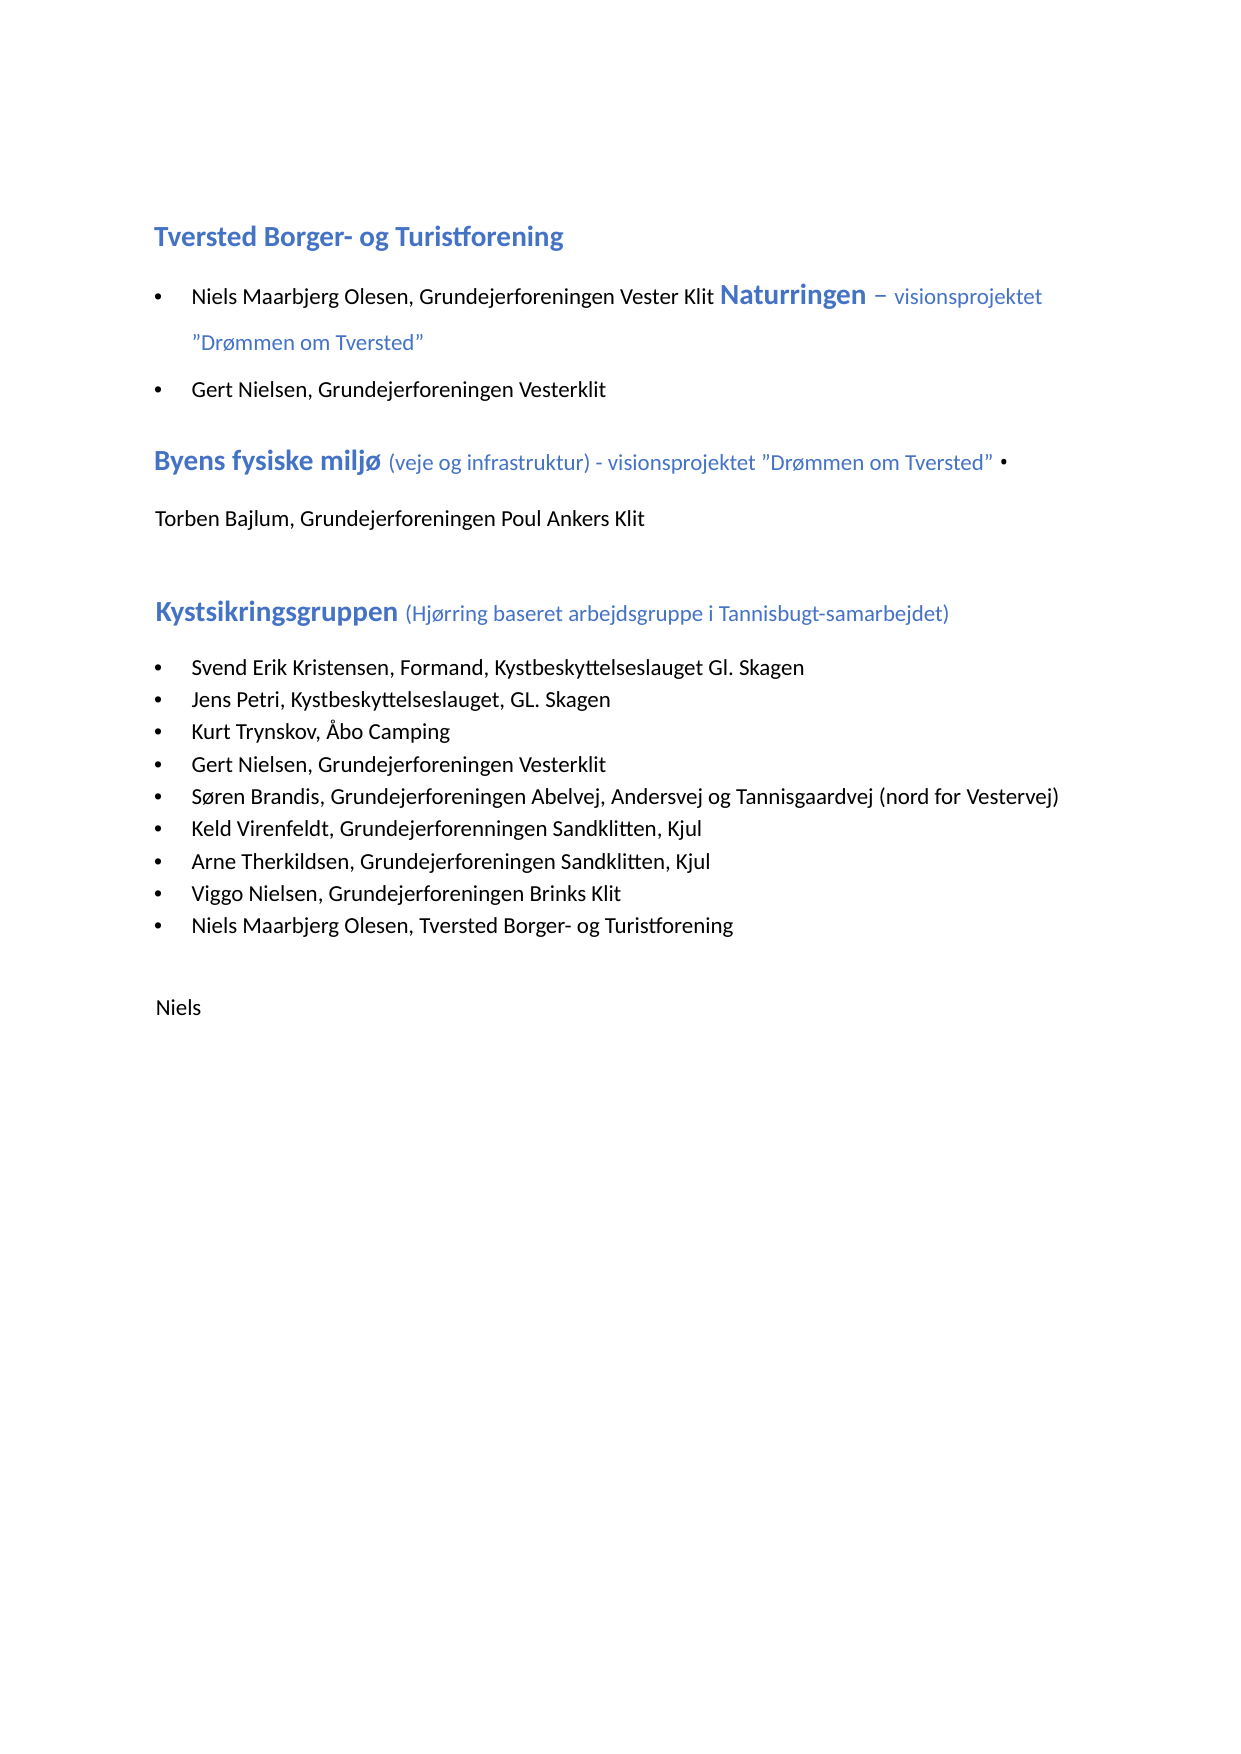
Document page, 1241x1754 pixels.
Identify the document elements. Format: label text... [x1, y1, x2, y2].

list Kurt Trynskov, Åbo Camping [154, 717, 1104, 745]
list Jens Petri, Kystbeskyttelseslauget, GL. Skagen [154, 685, 1104, 713]
list Arne Therkildsen, Grundejerforeningen Sandklitten, Kjul [154, 847, 1104, 875]
list Viggo Nielsen, Grundejerforeningen Brinks Klit [154, 879, 1104, 907]
list Niels Maarbjerg Olesen, Tversted Borger- og Turistforening [154, 912, 1104, 940]
subtitle Tversted Borger- og Turistforening [154, 218, 1116, 253]
text Kystsikringsgruppen (Hjørring baseret arbejdsgruppe i Tannisbugt-samarbejdet) [156, 593, 1116, 629]
list Gert Nielsen, Grundejerforeningen Vesterklit [154, 375, 1104, 403]
list Keld Virenfeldt, Grundejerforenningen Sandklitten, Kjul [154, 814, 1104, 842]
list Niels Maarbjerg Olesen, Grundejerforeningen Vester Klit Naturringen – visionsprojektet ”Drømmen om Tversted” [154, 276, 1104, 356]
list Gert Nielsen, Grundejerforeningen Vesterklit [154, 750, 1104, 778]
list Svend Erik Kristensen, Formand, Kystbeskyttelseslauget Gl. Skagen [154, 653, 1104, 681]
text Byens fysiske miljø (veje og infrastruktur) - visionsprojektet ”Drømmen om Tversted” • Torben Bajlum, Grundejerforeningen Poul Ankers Klit [154, 442, 1017, 532]
text Niels [118, 993, 201, 1021]
list Søren Brandis, Grundejerforeningen Abelvej, Andersvej og Tannisgaardvej (nord for Vestervej) [154, 782, 1104, 810]
